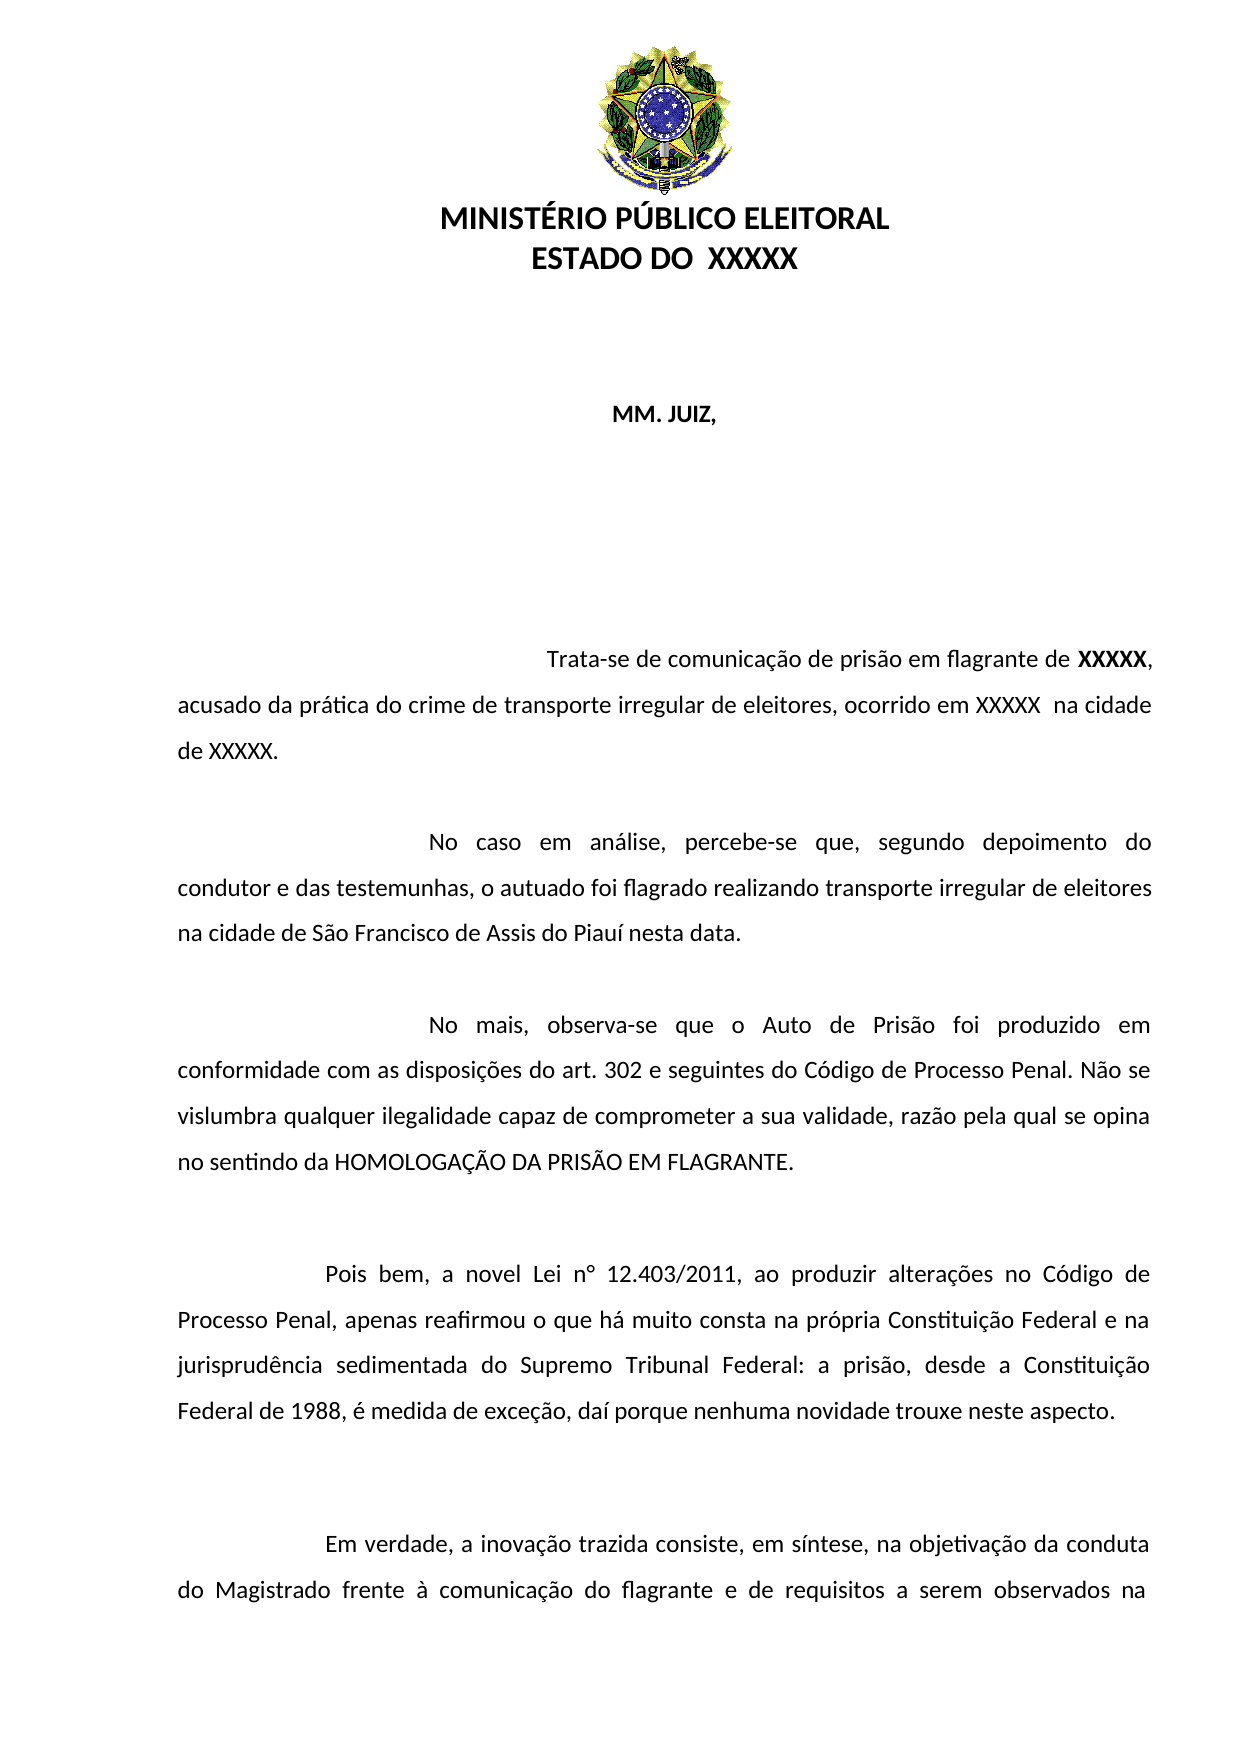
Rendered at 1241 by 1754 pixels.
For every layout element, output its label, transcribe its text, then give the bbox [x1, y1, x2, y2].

text Trata-se de comunicação de prisão em flagrante de XXXXX, acusado da prática do crime de transporte irregular de eleitores, ocorrido em XXXXX na cidade de XXXXX. [177, 643, 1153, 765]
text No caso em análise, percebe-se que, segundo depoimento do condutor e das testemunhas, o autuado foi flagrado realizando transporte irregular de eleitores na cidade de São Francisco de Assis do Piauí nesta data. [177, 826, 1152, 948]
picture [593, 44, 736, 196]
text Pois bem, a novel Lei n° 12.403/2011, ao produzir alterações no Código de Processo Penal, apenas reafirmou o que há muito consta na própria Constituição Federal e na jurisprudência sedimentada do Supremo Tribunal Federal: a prisão, desde a Constituição Federal de 1988, é medida de exceção, daí porque nenhuma novidade trouxe neste aspecto. [177, 1258, 1151, 1426]
text No mais, observa-se que o Auto de Prisão foi produzido em conformidade com as disposições do art. 302 e seguintes do Código de Processo Penal. Não se vislumbra qualquer ilegalidade capaz de comprometer a sua validade, razão pela qual se opina no sentindo da HOMOLOGAÇÃO DA PRISÃO EM FLAGRANTE. [177, 1009, 1152, 1176]
text Em verdade, a inovação trazida consiste, em síntese, na objetivação da conduta do Magistrado frente à comunicação do flagrante e de requisitos a serem observados na [177, 1528, 1152, 1604]
subtitle MM. JUIZ, [612, 398, 1165, 428]
